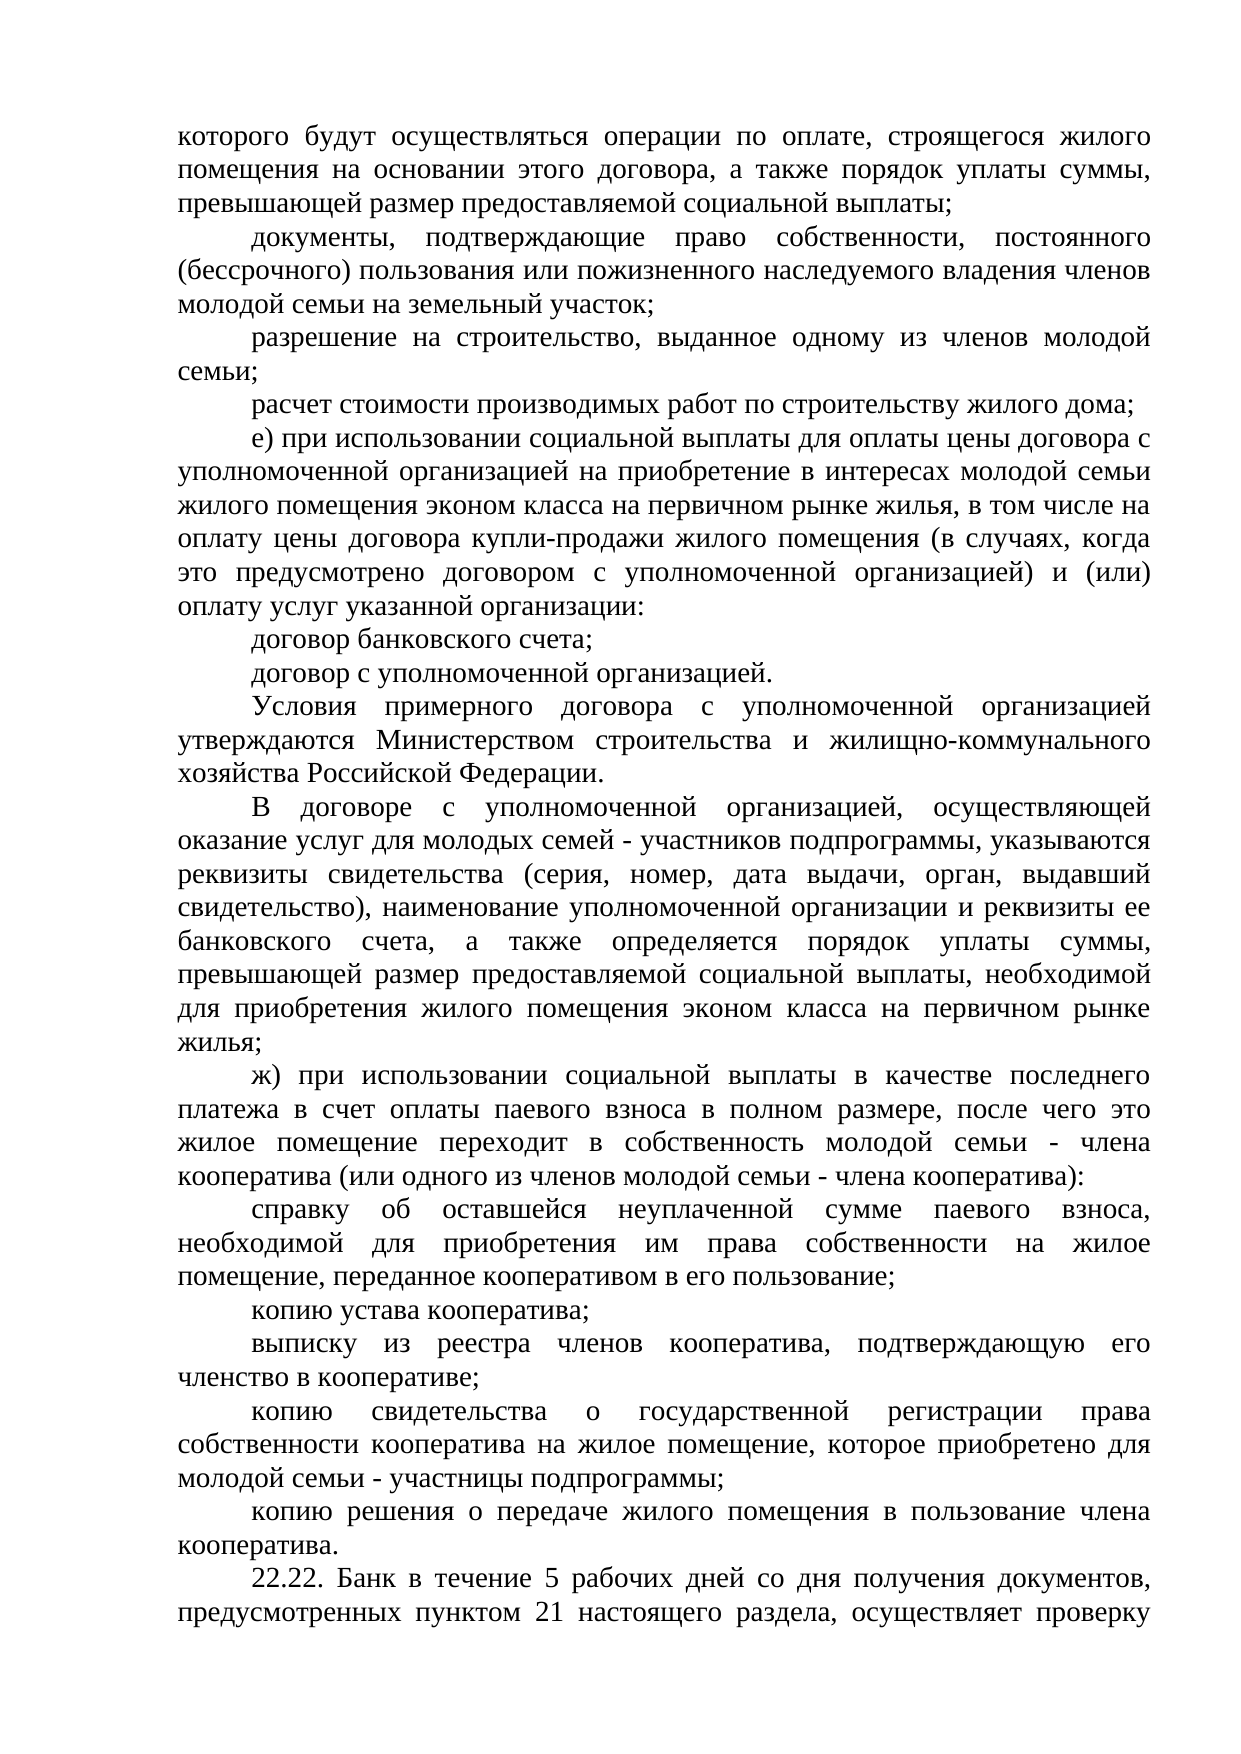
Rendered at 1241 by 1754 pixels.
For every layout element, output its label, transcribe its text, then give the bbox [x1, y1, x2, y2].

text е) при использовании социальной выплаты для оплаты цены договора с уполномоченной организацией на приобретение в интересах молодой семьи жилого помещения эконом класса на первичном рынке жилья, в том числе на оплату цены договора купли-продажи жилого помещения (в случаях, когда это предусмотрено договором с уполномоченной организацией) и (или) оплату услуг указанной организации: [177, 420, 1152, 621]
text Условия примерного договора с уполномоченной организацией утверждаются Министерством строительства и жилищно-коммунального хозяйства Российской Федерации. [177, 688, 1152, 789]
text копию устава кооператива; [177, 1292, 1152, 1326]
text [177, 118, 1152, 219]
text выписку из реестра членов кооператива, подтверждающую его членство в кооперативе; [177, 1326, 1152, 1393]
text ж) при использовании социальной выплаты в качестве последнего платежа в счет оплаты паевого взноса в полном размере, после чего это жилое помещение переходит в собственность молодой семьи - члена кооператива (или одного из членов молодой семьи - члена кооператива): [177, 1057, 1152, 1191]
text договор банковского счета; [177, 621, 1152, 655]
text справку об оставшейся неуплаченной сумме паевого взноса, необходимой для приобретения им права собственности на жилое помещение, переданное кооперативом в его пользование; [177, 1191, 1152, 1292]
text договор с уполномоченной организацией. [177, 655, 1152, 688]
text документы, подтверждающие право собственности, постоянного (бессрочного) пользования или пожизненного наследуемого владения членов молодой семьи на земельный участок; [177, 219, 1152, 319]
text копию решения о передаче жилого помещения в пользование члена кооператива. [177, 1493, 1152, 1560]
text копию свидетельства о государственной регистрации права собственности кооператива на жилое помещение, которое приобретено для молодой семьи - участницы подпрограммы; [177, 1393, 1152, 1493]
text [177, 1560, 1152, 1627]
text расчет стоимости производимых работ по строительству жилого дома; [177, 386, 1152, 420]
text В договоре с уполномоченной организацией, осуществляющей оказание услуг для молодых семей - участников подпрограммы, указываются реквизиты свидетельства (серия, номер, дата выдачи, орган, выдавший свидетельство), наименование уполномоченной организации и реквизиты ее банковского счета, а также определяется порядок уплаты суммы, превышающей размер предоставляемой социальной выплаты, необходимой для приобретения жилого помещения эконом класса на первичном рынке жилья; [177, 789, 1152, 1057]
text разрешение на строительство, выданное одному из членов молодой семьи; [177, 319, 1152, 386]
